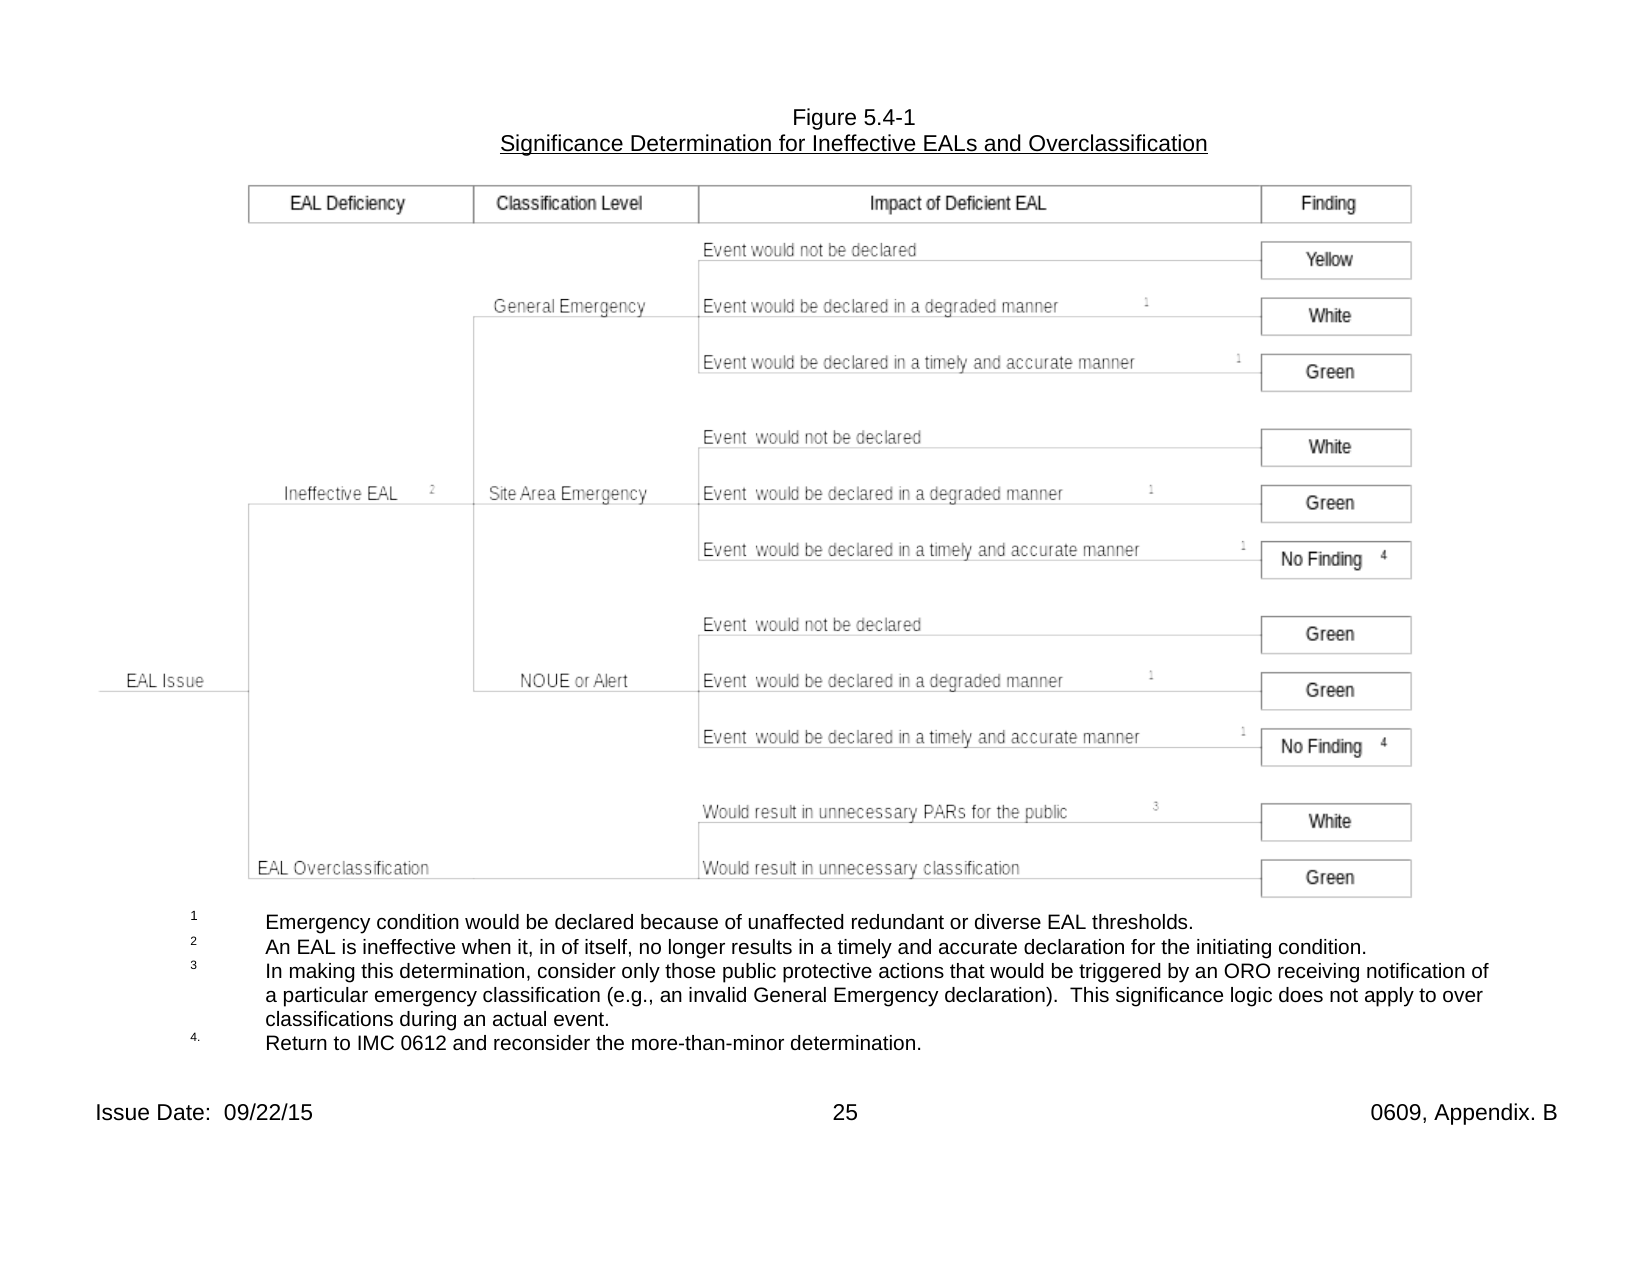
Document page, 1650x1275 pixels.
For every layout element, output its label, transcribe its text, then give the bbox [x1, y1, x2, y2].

text Significance Determination for Ineffective EALs and Overclassification [95, 130, 1612, 156]
text Figure 5.4-1 [95, 103, 1612, 130]
